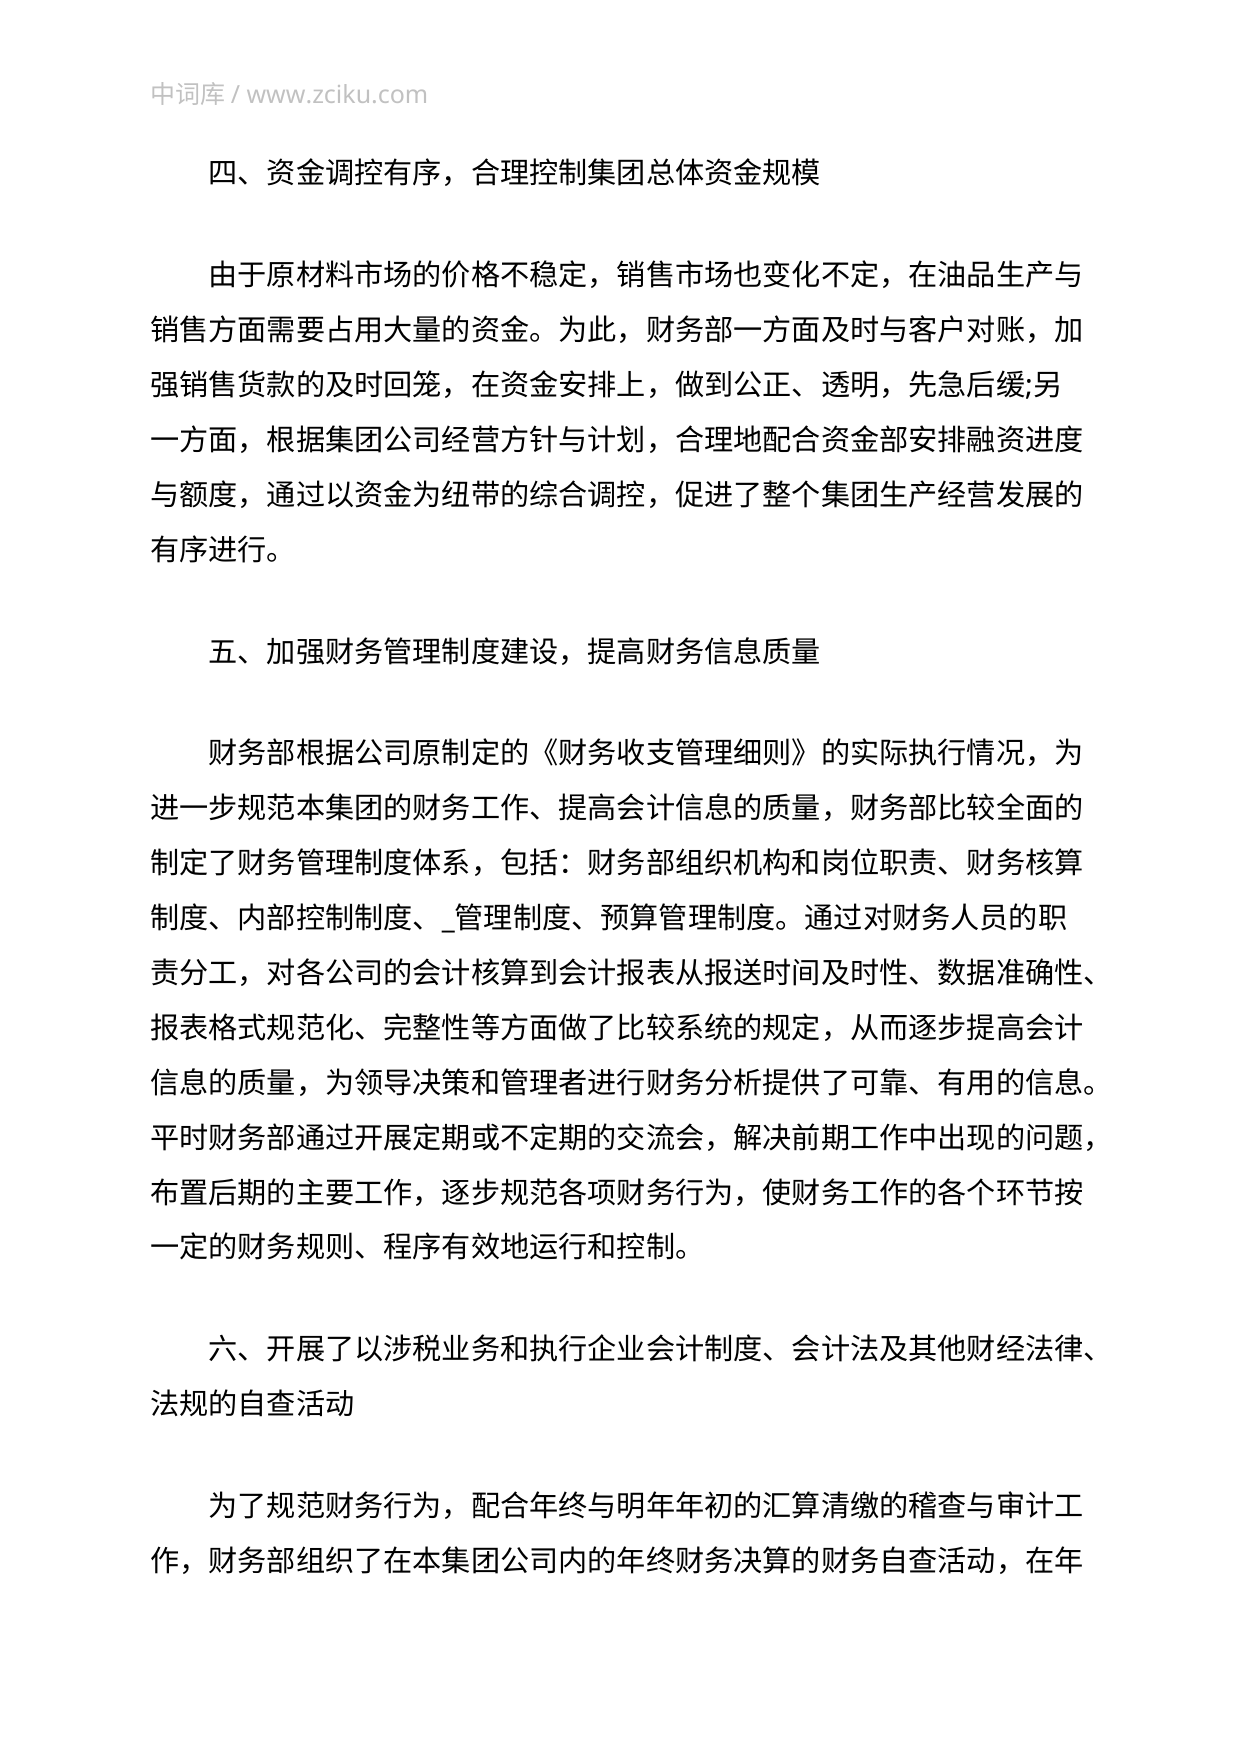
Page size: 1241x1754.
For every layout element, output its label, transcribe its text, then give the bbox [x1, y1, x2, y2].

text 由于原材料市场的价格不稳定，销售市场也变化不定，在油品生产与销售方面需要占用大量的资金。为此，财务部一方面及时与客户对账，加强销售货款的及时回笼，在资金安排上，做到公正、透明，先急后缓;另一方面，根据集团公司经营方针与计划，合理地配合资金部安排融资进度与额度，通过以资金为纽带的综合调控，促进了整个集团生产经营发展的有序进行。 [150, 252, 1090, 569]
text 四、资金调控有序，合理控制集团总体资金规模 [150, 150, 1090, 192]
text 六、开展了以涉税业务和执行企业会计制度、会计法及其他财经法律、法规的自查活动 [150, 1326, 1090, 1423]
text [150, 1482, 1090, 1580]
text 五、加强财务管理制度建设，提高财务信息质量 [150, 628, 1090, 670]
text 财务部根据公司原制定的《财务收支管理细则》的实际执行情况，为进一步规范本集团的财务工作、提高会计信息的质量，财务部比较全面的制定了财务管理制度体系，包括：财务部组织机构和岗位职责、财务核算制度、内部控制制度、_管理制度、预算管理制度。通过对财务人员的职责分工，对各公司的会计核算到会计报表从报送时间及时性、数据准确性、报表格式规范化、完整性等方面做了比较系统的规定，从而逐步提高会计信息的质量，为领导决策和管理者进行财务分析提供了可靠、有用的信息。平时财务部通过开展定期或不定期的交流会，解决前期工作中出现的问题，布置后期的主要工作，逐步规范各项财务行为，使财务工作的各个环节按一定的财务规则、程序有效地运行和控制。 [150, 730, 1090, 1266]
